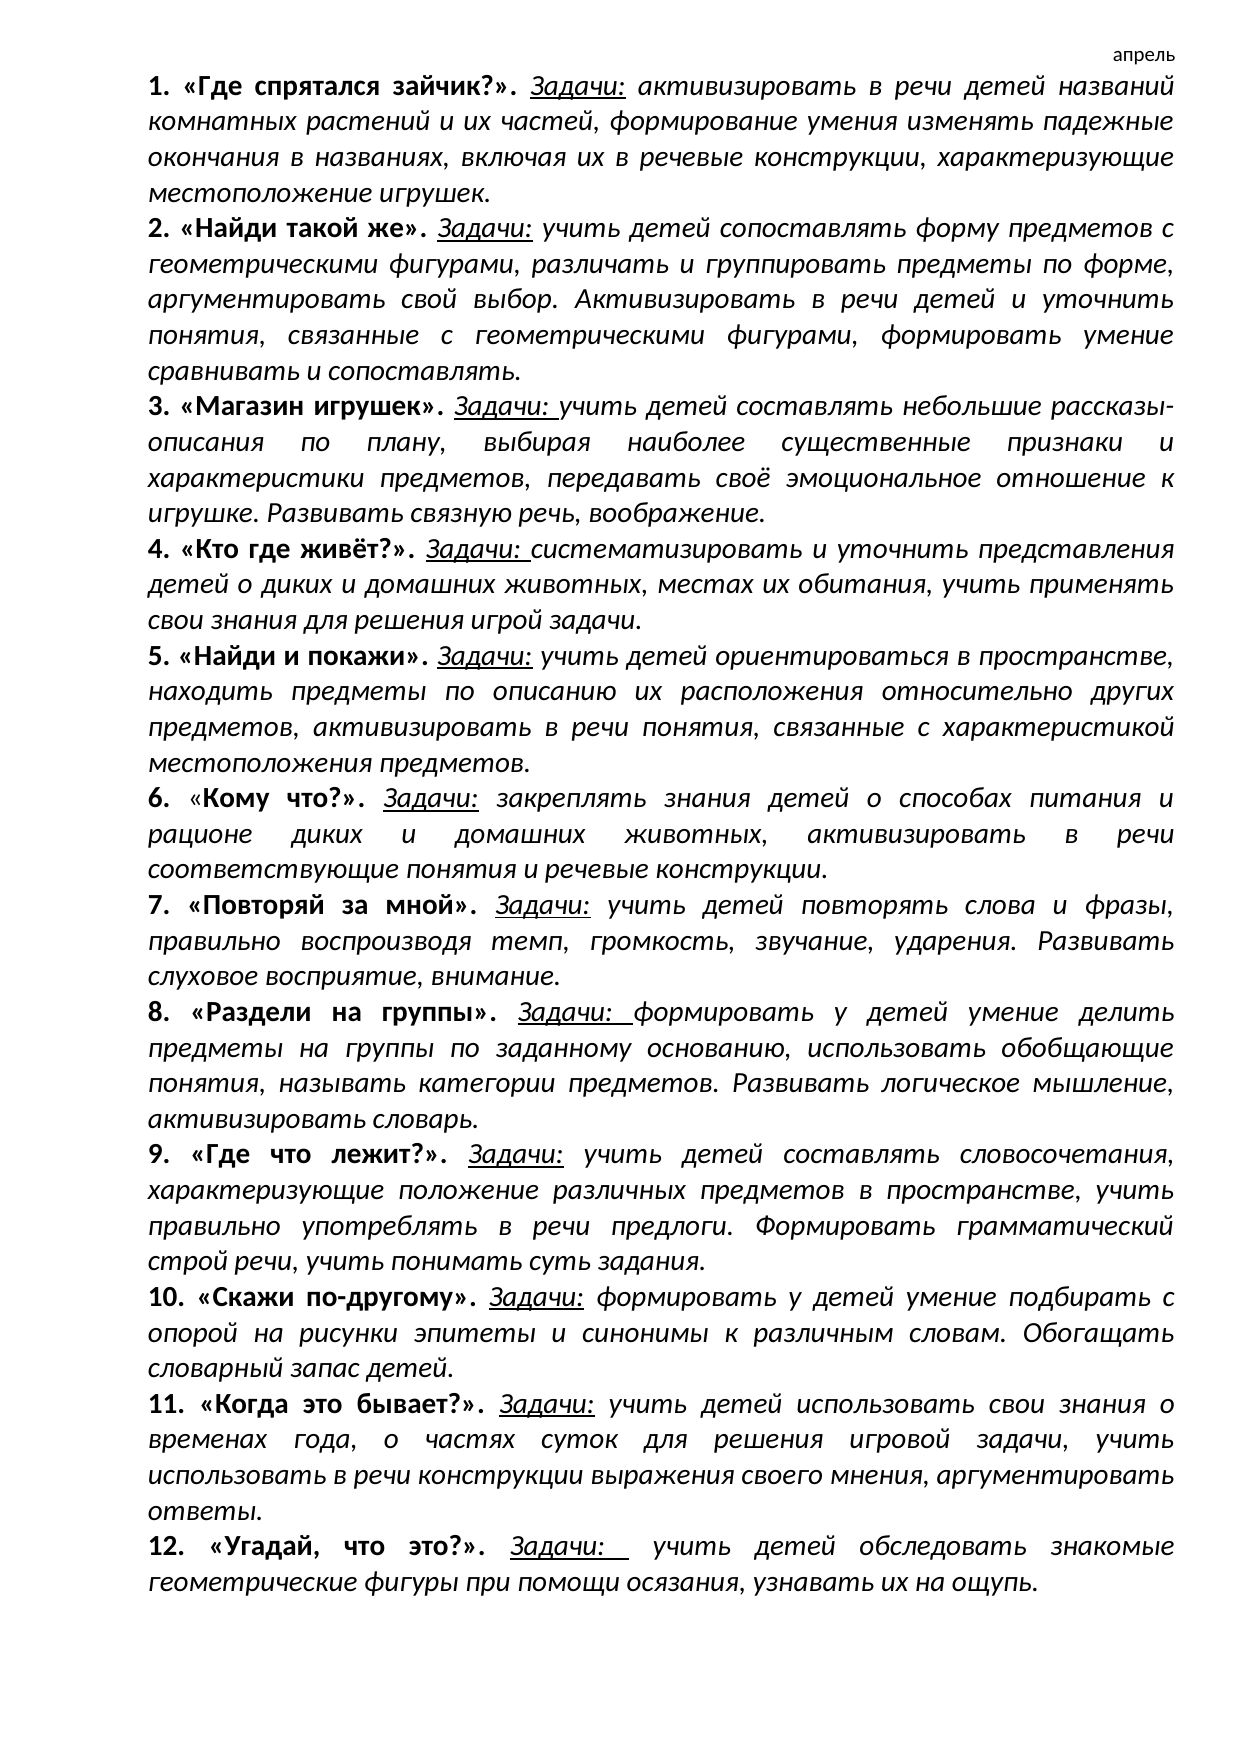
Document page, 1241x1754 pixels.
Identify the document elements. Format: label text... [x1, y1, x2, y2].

list 12. «Угадай, что это?». Задачи: учить детей обследовать знакомые геометрические фигуры при помощи осязания, узнавать их на ощупь. [148, 1527, 1175, 1599]
list 2. «Найди такой же». Задачи: учить детей сопоставлять форму предметов с геометрическими фигурами, различать и группировать предметы по форме, аргументировать свой выбор. Активизировать в речи детей и уточнить понятия, связанные с геометрическими фигурами, формировать умение сравнивать и сопоставлять. [148, 209, 1175, 387]
list 1. «Где спрятался зайчик?». Задачи: активизировать в речи детей названий комнатных растений и их частей, формирование умения изменять падежные окончания в названиях, включая их в речевые конструкции, характеризующие местоположение игрушек. [148, 67, 1175, 209]
list 5. «Найди и покажи». Задачи: учить детей ориентироваться в пространстве, находить предметы по описанию их расположения относительно других предметов, активизировать в речи понятия, связанные с характеристикой местоположения предметов. [148, 637, 1175, 779]
list 6. «Кому что?». Задачи: закреплять знания детей о способах питания и рационе диких и домашних животных, активизировать в речи соответствующие понятия и речевые конструкции. [148, 779, 1175, 886]
list 3. «Магазин игрушек». Задачи: учить детей составлять небольшие рассказы- описания по плану, выбирая наиболее существенные признаки и характеристики предметов, передавать своё эмоциональное отношение к игрушке. Развивать связную речь, воображение. [148, 387, 1175, 530]
list 4. «Кто где живёт?». Задачи: систематизировать и уточнить представления детей о диких и домашних животных, местах их обитания, учить применять свои знания для решения игрой задачи. [148, 530, 1175, 637]
list 10. «Скажи по-другому». Задачи: формировать у детей умение подбирать с опорой на рисунки эпитеты и синонимы к различным словам. Обогащать словарный запас детей. [148, 1278, 1175, 1385]
list 11. «Когда это бывает?». Задачи: учить детей использовать свои знания о временах года, о частях суток для решения игровой задачи, учить использовать в речи конструкции выражения своего мнения, аргументировать ответы. [148, 1385, 1175, 1527]
list 8. «Раздели на группы». Задачи: формировать у детей умение делить предметы на группы по заданному основанию, использовать обобщающие понятия, называть категории предметов. Развивать логическое мышление, активизировать словарь. [148, 993, 1175, 1136]
list 7. «Повторяй за мной». Задачи: учить детей повторять слова и фразы, правильно воспроизводя темп, громкость, звучание, ударения. Развивать слуховое восприятие, внимание. [148, 886, 1175, 993]
list апрель [148, 41, 1175, 67]
list 9. «Где что лежит?». Задачи: учить детей составлять словосочетания, характеризующие положение различных предметов в пространстве, учить правильно употреблять в речи предлоги. Формировать грамматический строй речи, учить понимать суть задания. [148, 1136, 1175, 1278]
